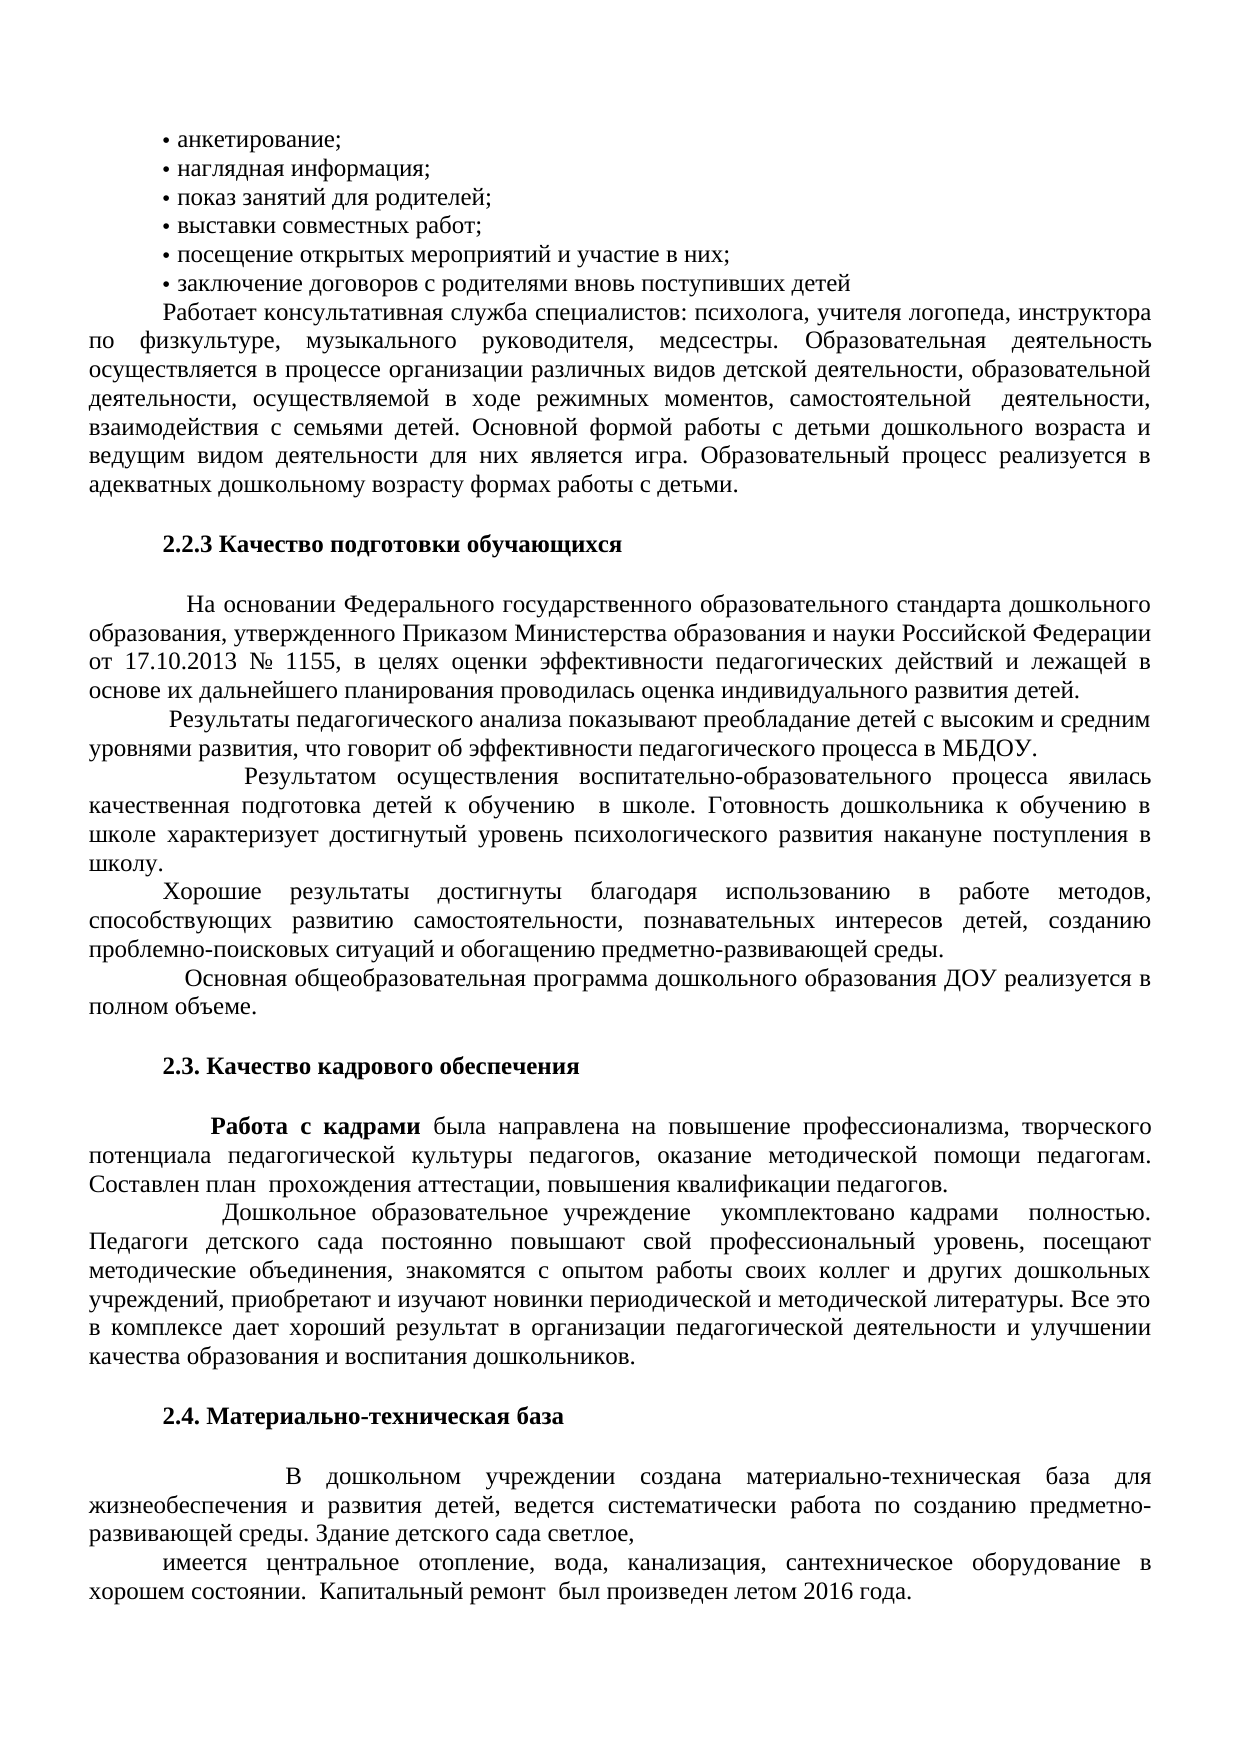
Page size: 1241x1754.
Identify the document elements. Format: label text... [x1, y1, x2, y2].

text Работа с кадрами была направлена на повышение профессионализма, творческого потенциала педагогической культуры педагогов, оказание методической помощи педагогам. Составлен план прохождения аттестации, повышения квалификации педагогов. [88, 1111, 1152, 1197]
text Работает консультативная служба специалистов: психолога, учителя логопеда, инструктора по физкультуре, музыкального руководителя, медсестры. Образовательная деятельность осуществляется в процессе организации различных видов детской деятельности, образовательной деятельности, осуществляемой в ходе режимных моментов, самостоятельной деятельности, взаимодействия с семьями детей. Основной формой работы с детьми дошкольного возраста и ведущим видом деятельности для них является игра. Образовательный процесс реализуется в адекватных дошкольному возрасту формах работы с детьми. [88, 297, 1152, 498]
subtitle 2.2.3 Качество подготовки обучающихся [88, 529, 1152, 557]
list выставки совместных работ; [88, 210, 1152, 239]
text Результатом осуществления воспитательно-образовательного процесса явилась качественная подготовка детей к обучению в школе. Готовность дошкольника к обучению в школе характеризует достигнутый уровень психологического развития накануне поступления в школу. [88, 761, 1152, 876]
subtitle 2.3. Качество кадрового обеспечения [88, 1051, 1152, 1080]
text На основании Федерального государственного образовательного стандарта дошкольного образования, утвержденного Приказом Министерства образования и науки Российской Федерации от 17.10.2013 № 1155, в целях оценки эффективности педагогических действий и лежащей в основе их дальнейшего планирования проводилась оценка индивидуального развития детей. [88, 589, 1152, 704]
text Хорошие результаты достигнуты благодаря использованию в работе методов, способствующих развитию самостоятельности, познавательных интересов детей, созданию проблемно-поисковых ситуаций и обогащению предметно-развивающей среды. [88, 876, 1152, 963]
text Основная общеобразовательная программа дошкольного образования ДОУ реализуется в полном объеме. [88, 963, 1152, 1020]
text Дошкольное образовательное учреждение укомплектовано кадрами полностью. Педагоги детского сада постоянно повышают свой профессиональный уровень, посещают методические объединения, знакомятся с опытом работы своих коллег и других дошкольных учреждений, приобретают и изучают новинки периодической и методической литературы. Все это в комплексе дает хороший результат в организации педагогической деятельности и улучшении качества образования и воспитания дошкольников. [88, 1197, 1152, 1370]
text имеется центральное отопление, вода, канализация, сантехническое оборудование в хорошем состоянии. Капитальный ремонт был произведен летом 2016 года. [88, 1547, 1152, 1605]
list анкетирование; [88, 124, 1152, 153]
list показ занятий для родителей; [88, 182, 1152, 210]
list посещение открытых мероприятий и участие в них; [88, 239, 1152, 268]
list заключение договоров с родителями вновь поступивших детей [88, 268, 1152, 297]
text В дошкольном учреждении создана материально-техническая база для жизнеобеспечения и развития детей, ведется систематически работа по созданию предметно-развивающей среды. Здание детского сада светлое, [88, 1461, 1152, 1547]
text Результаты педагогического анализа показывают преобладание детей с высоким и средним уровнями развития, что говорит об эффективности педагогического процесса в МБДОУ. [88, 704, 1152, 761]
list наглядная информация; [88, 153, 1152, 182]
subtitle 2.4. Материально-техническая база [88, 1401, 1152, 1429]
